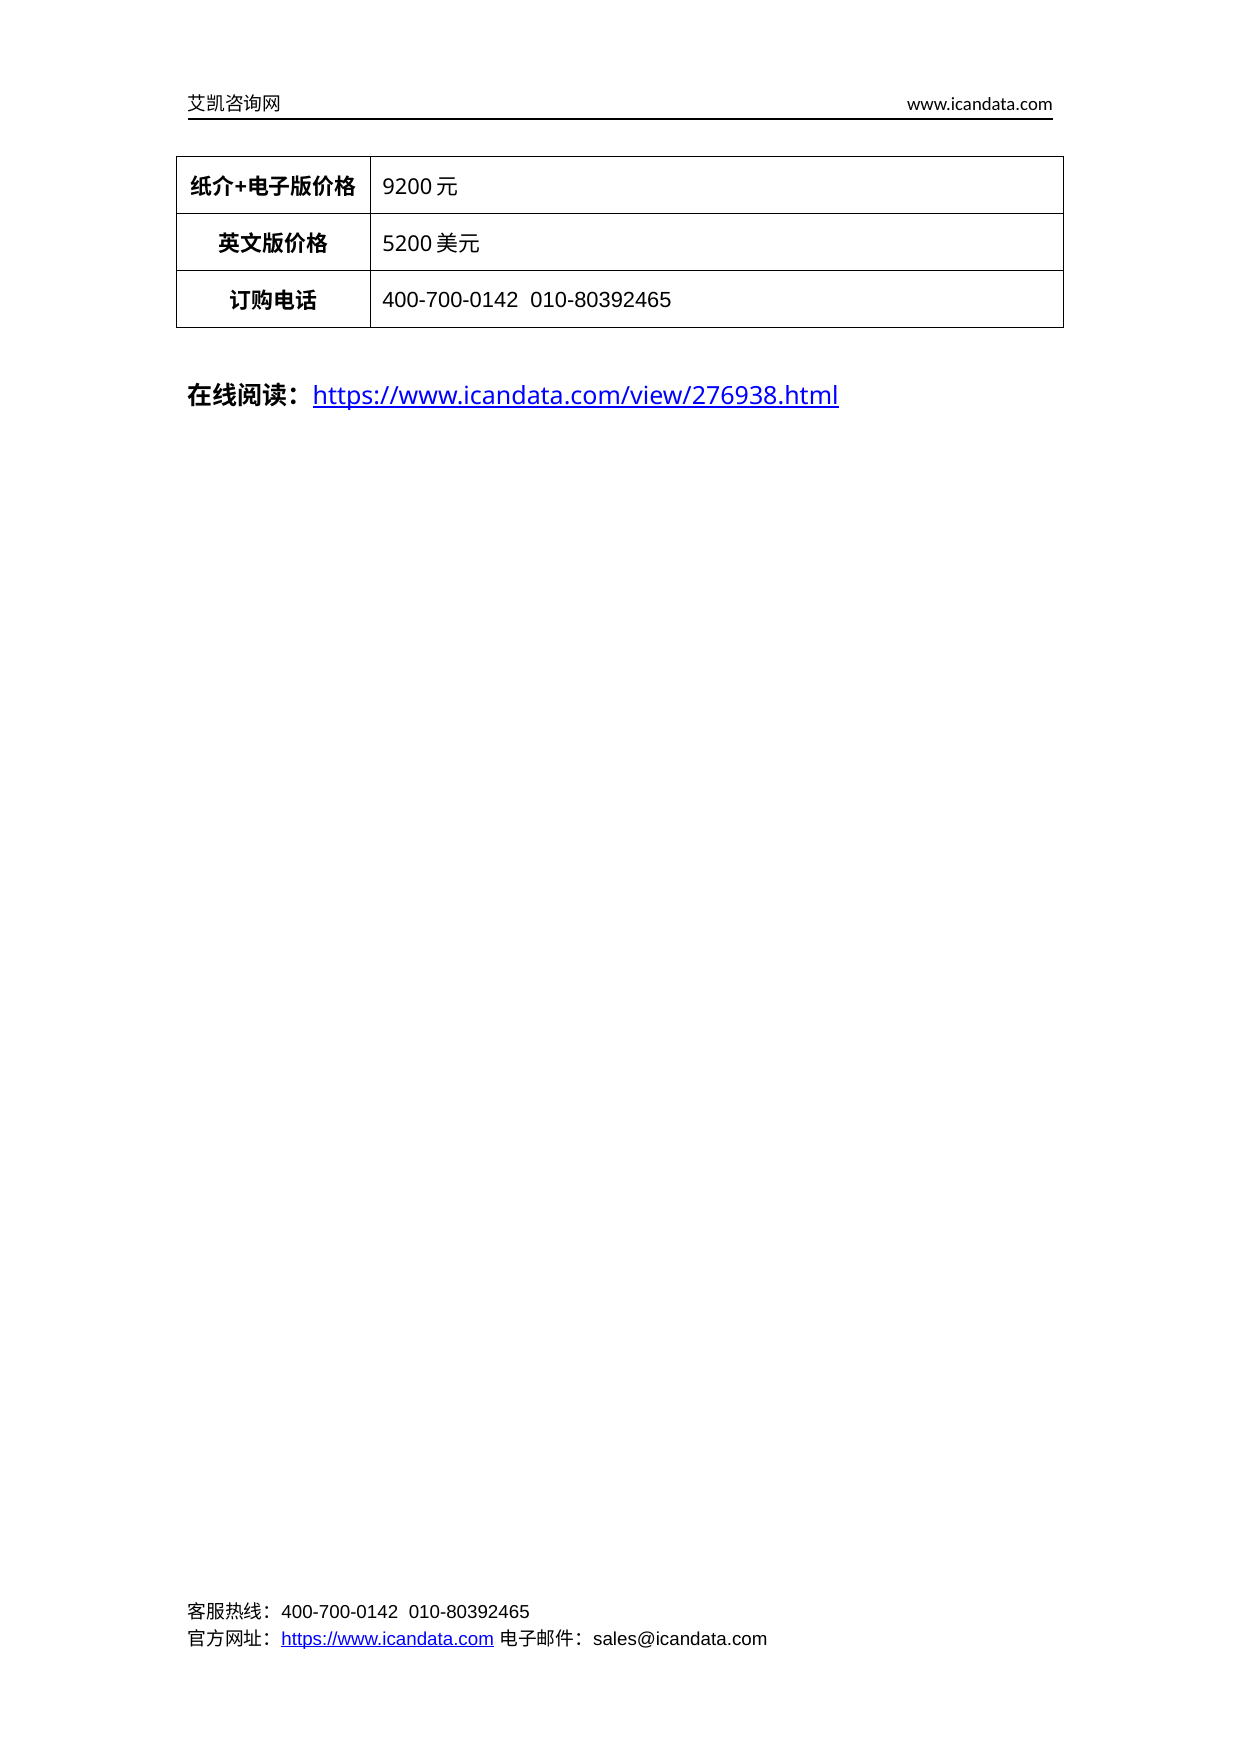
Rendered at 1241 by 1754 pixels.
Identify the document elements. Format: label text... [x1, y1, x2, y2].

text 在线阅读：https://www.icandata.com/view/276938.html [187, 361, 1053, 426]
table_cell 纸介+电子版价格 [177, 157, 370, 213]
table_cell 订购电话 [177, 271, 370, 327]
table_cell 英文版价格 [177, 214, 370, 270]
table_cell 5200美元 [371, 214, 1063, 270]
table_cell 9200元 [371, 157, 1063, 213]
table_cell 400-700-0142 010-80392465 [371, 271, 1063, 327]
